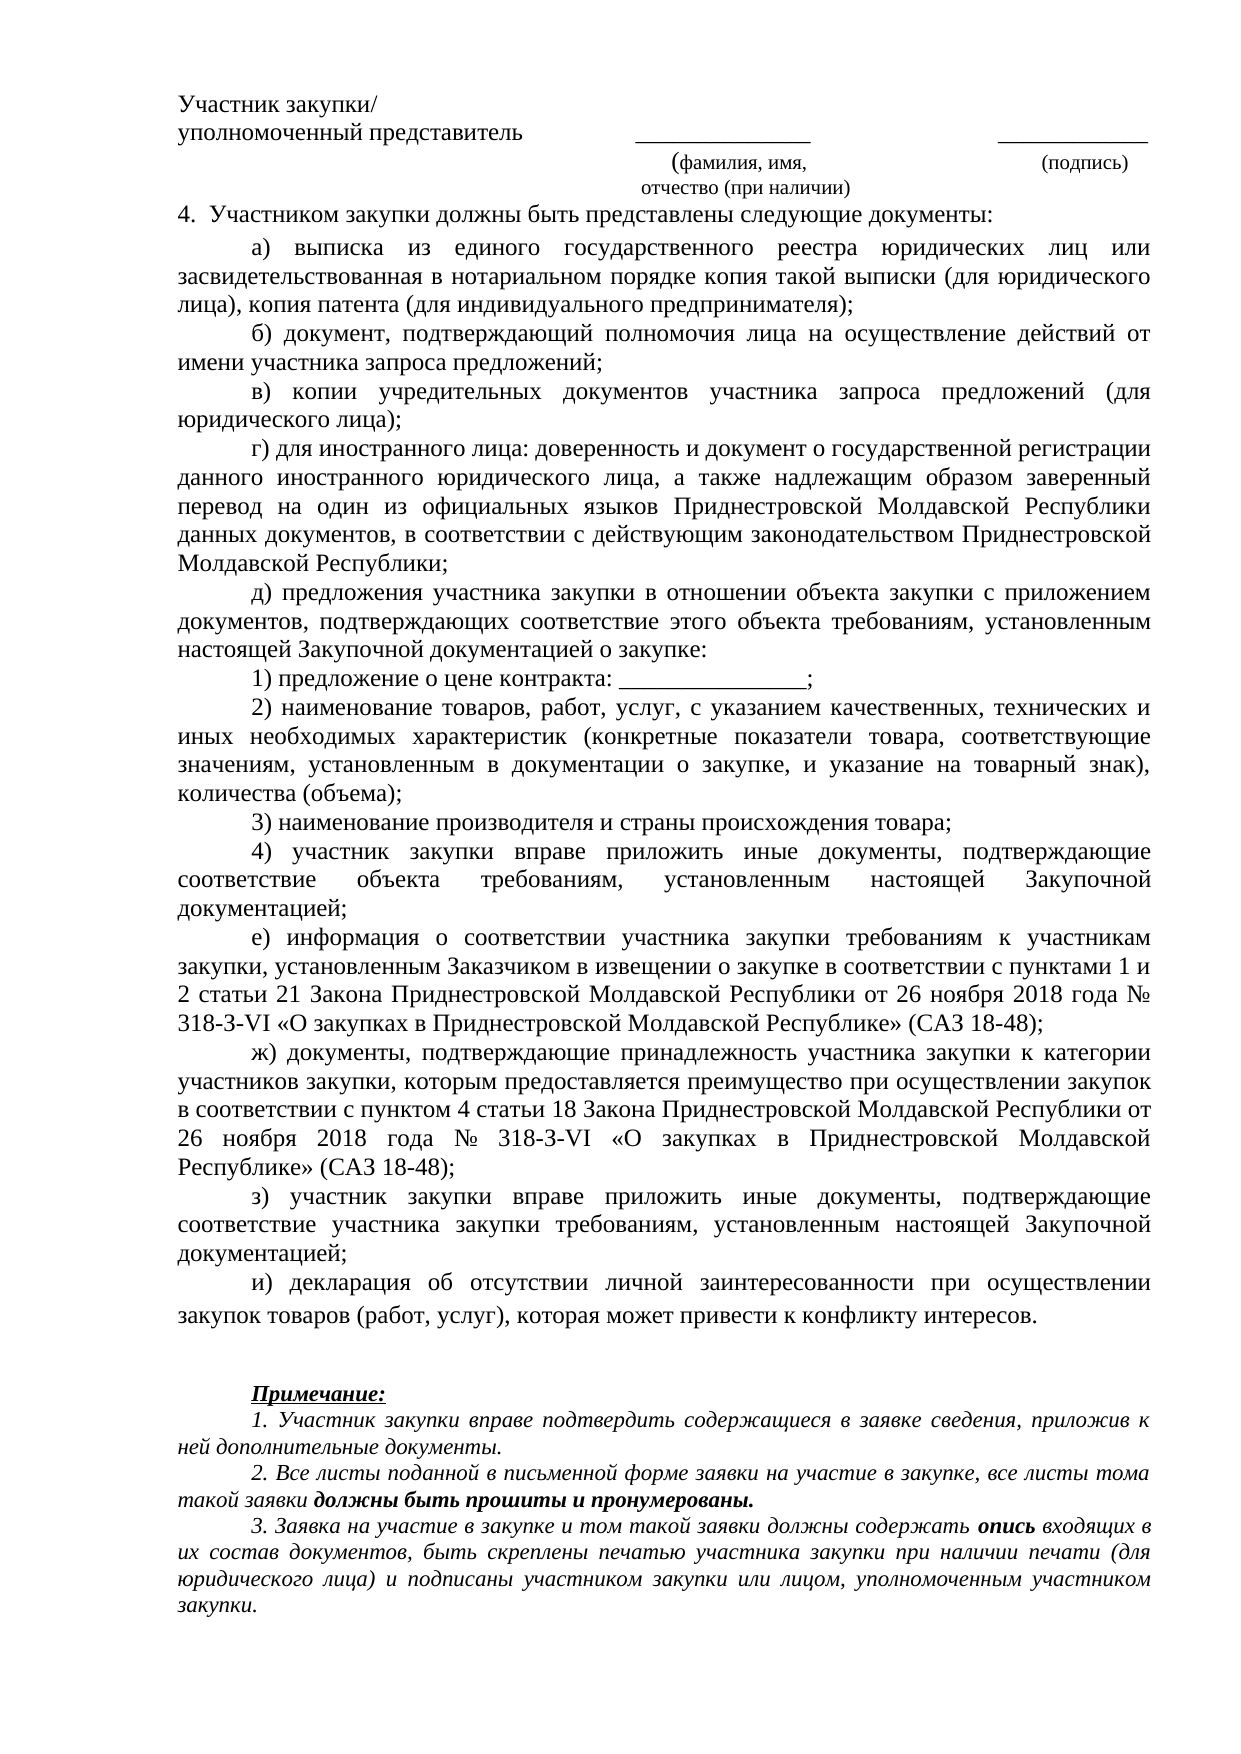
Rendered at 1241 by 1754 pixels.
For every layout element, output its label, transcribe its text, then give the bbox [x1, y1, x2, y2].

text д) предложения участника закупки в отношении объекта закупки с приложением документов, подтверждающих соответствие этого объекта требованиям, установленным настоящей Закупочной документацией о закупке: [177, 577, 1152, 663]
text 4. Участником закупки должны быть представлены следующие документы: [177, 199, 1152, 228]
text 3. Заявка на участие в закупке и том такой заявки должны содержать опись входящих в их состав документов, быть скреплены печатью участника закупки при наличии печати (для юридического лица) и подписаны участником закупки или лицом, уполномоченным участником закупки. [177, 1512, 1152, 1617]
text 1) предложение о цене контракта: _______________; [177, 663, 1152, 692]
text в) копии учредительных документов участника запроса предложений (для юридического лица); [177, 376, 1152, 433]
text з) участник закупки вправе приложить иные документы, подтверждающие соответствие участника закупки требованиям, установленным настоящей Закупочной документацией; [177, 1181, 1152, 1267]
text г) для иностранного лица: доверенность и документ о государственной регистрации данного иностранного юридического лица, а также надлежащим образом заверенный перевод на один из официальных языков Приднестровской Молдавской Республики данных документов, в соответствии с действующим законодательством Приднестровской Молдавской Республики; [177, 433, 1152, 577]
text 2) наименование товаров, работ, услуг, с указанием качественных, технических и иных необходимых характеристик (конкретные показатели товара, соответствующие значениям, установленным в документации о закупке, и указание на товарный знак), количества (объема); [177, 692, 1152, 807]
text е) информация о соответствии участника закупки требованиям к участникам закупки, установленным Заказчиком в извещении о закупке в соответствии с пунктами 1 и 2 статьи 21 Закона Приднестровской Молдавской Республики от 26 ноября 2018 года № 318-З-VI «О закупках в Приднестровской Молдавской Республике» (САЗ 18-48); [177, 922, 1152, 1037]
text Примечание: [177, 1380, 1152, 1407]
text а) выписка из единого государственного реестра юридических лиц или засвидетельствованная в нотариальном порядке копия такой выписки (для юридического лица), копия патента (для индивидуального предпринимателя); [177, 232, 1152, 318]
text 4) участник закупки вправе приложить иные документы, подтверждающие соответствие объекта требованиям, установленным настоящей Закупочной документацией; [177, 836, 1152, 922]
text ж) документы, подтверждающие принадлежность участника закупки к категории участников закупки, которым предоставляется преимущество при осуществлении закупок в соответствии с пунктом 4 статьи 18 Закона Приднестровской Молдавской Республики от 26 ноября 2018 года № 318-З-VI «О закупках в Приднестровской Молдавской Республике» (САЗ 18-48); [177, 1037, 1152, 1181]
text (фамилия, имя, (подпись) [177, 146, 1152, 175]
text Участник закупки/ [177, 89, 1152, 117]
text и) декларация об отсутствии личной заинтересованности при осуществлении закупок товаров (работ, услуг), которая может привести к конфликту интересов. [177, 1267, 1152, 1329]
text отчество (при наличии) [177, 175, 1152, 199]
text 2. Все листы поданной в письменной форме заявки на участие в закупке, все листы тома такой заявки должны быть прошиты и пронумерованы. [177, 1459, 1152, 1512]
text 1. Участник закупки вправе подтвердить содержащиеся в заявке сведения, приложив к ней дополнительные документы. [177, 1407, 1152, 1459]
text 3) наименование производителя и страны происхождения товара; [177, 807, 1152, 836]
text уполномоченный представитель ______________ ____________ [177, 117, 1152, 146]
text б) документ, подтверждающий полномочия лица на осуществление действий от имени участника запроса предложений; [177, 318, 1152, 376]
